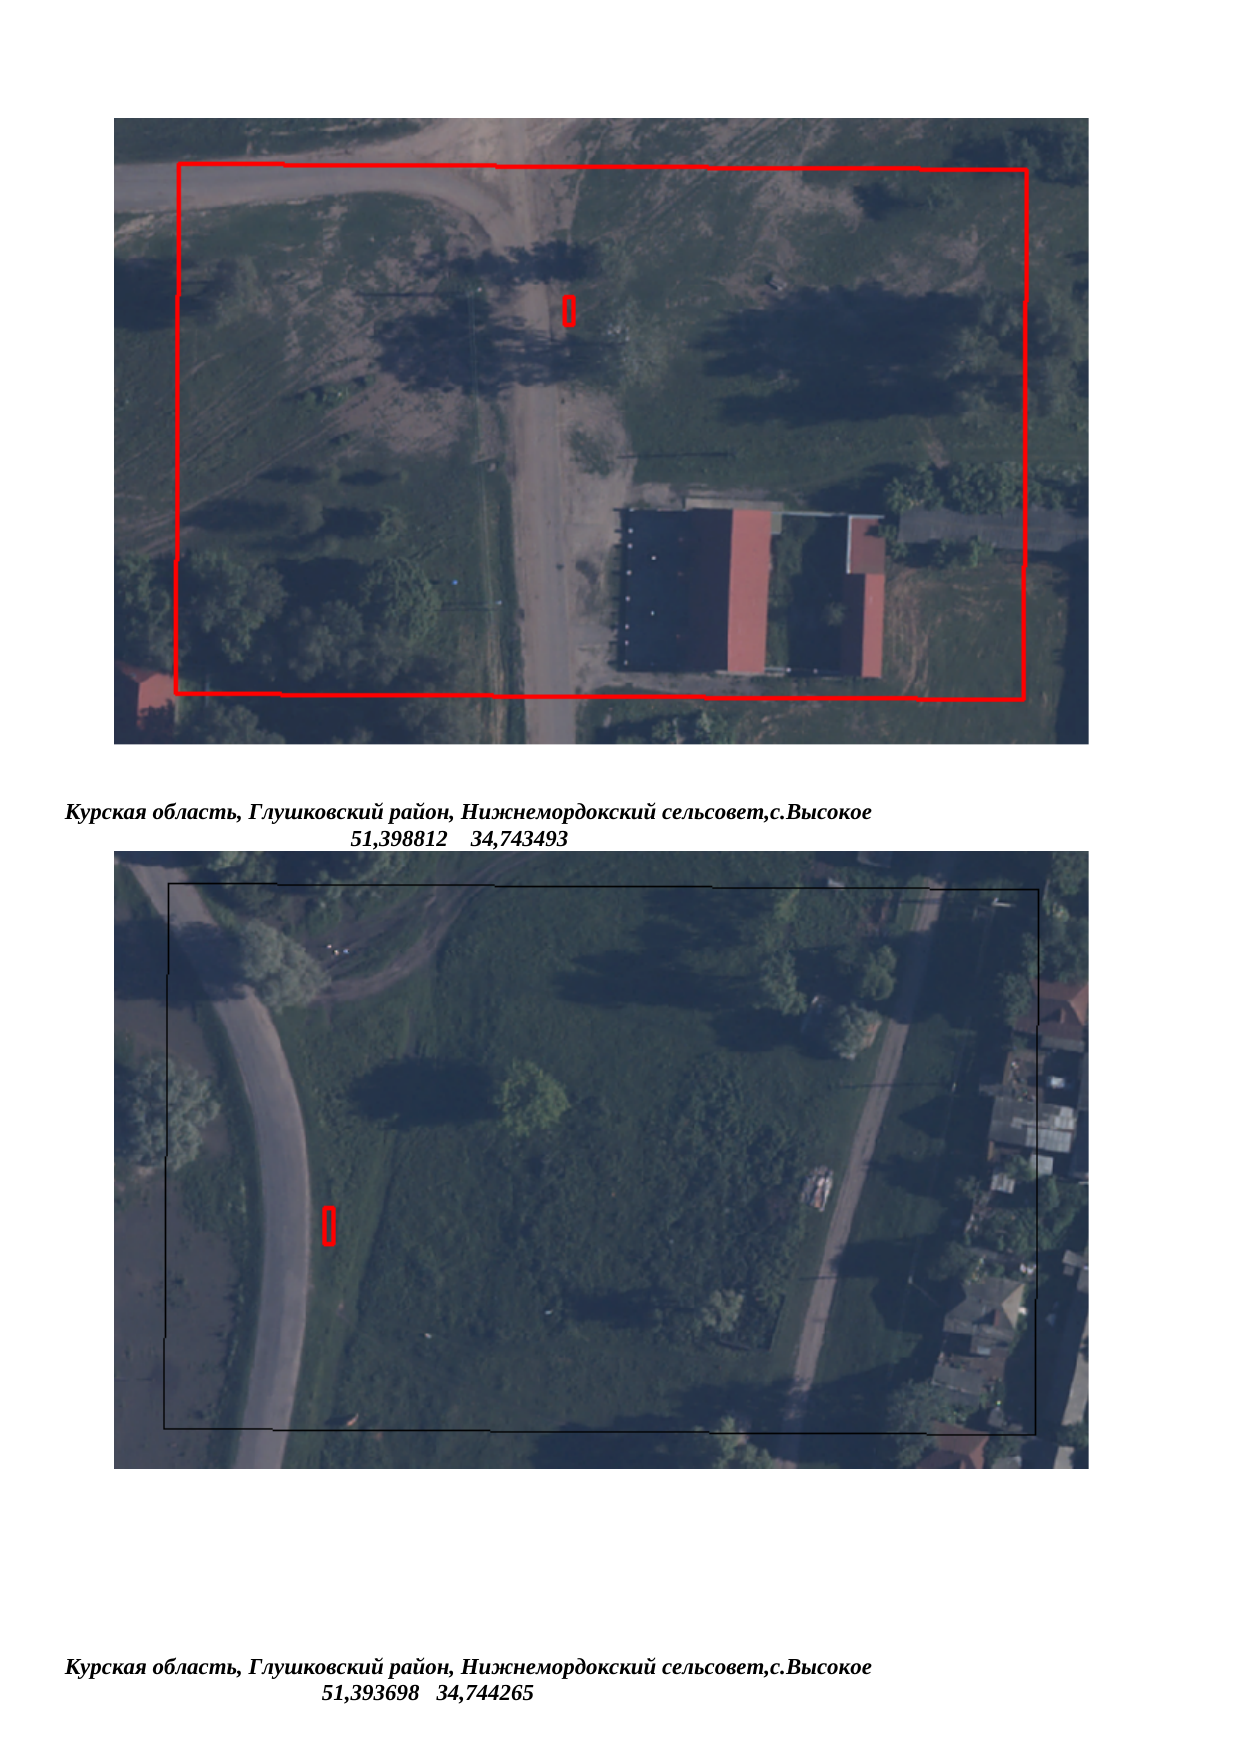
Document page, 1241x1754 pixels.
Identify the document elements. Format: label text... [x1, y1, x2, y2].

text 51,393698 34,744265 [64, 1679, 1138, 1706]
text 51,398812 34,743493 [64, 824, 1138, 851]
picture [114, 118, 1089, 746]
text Курская область, Глушковский район, Нижнемордокский сельсовет,с.Высокое [64, 798, 1138, 824]
picture [114, 851, 1089, 1469]
text Курская область, Глушковский район, Нижнемордокский сельсовет,с.Высокое [64, 1653, 1138, 1679]
